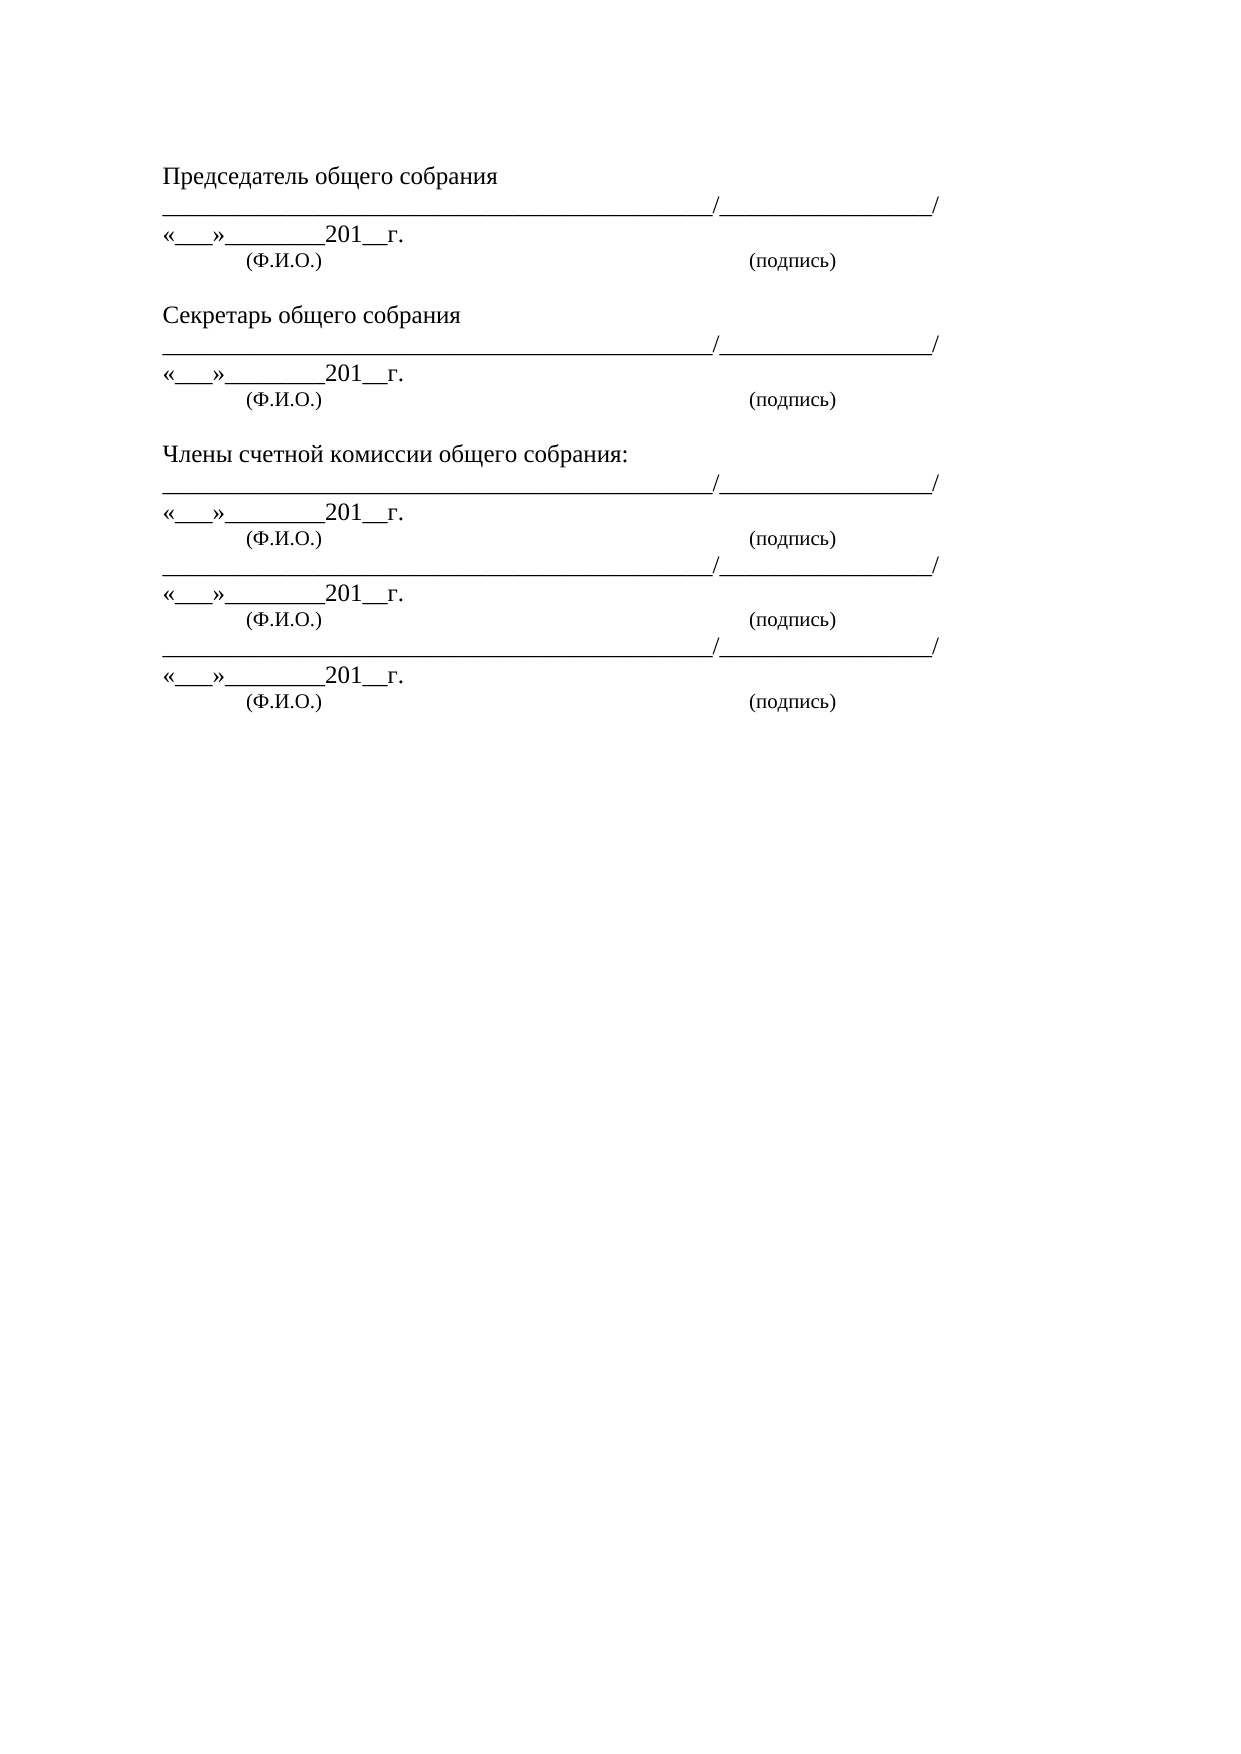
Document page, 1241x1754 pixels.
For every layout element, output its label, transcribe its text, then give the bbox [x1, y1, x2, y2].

text (Ф.И.О.) (подпись) [162, 248, 1181, 272]
text (Ф.И.О.) (подпись) [162, 689, 1181, 713]
text ____________________________________________/_________________/ «___»________201__г. [162, 631, 1181, 689]
text ____________________________________________/_________________/ «___»________201__г. [162, 468, 1181, 526]
text Члены счетной комиссии общего собрания: [162, 439, 1181, 468]
text ____________________________________________/_________________/ «___»________201__г. [162, 550, 1181, 607]
text ____________________________________________/_________________/ «___»________201__г. [162, 190, 1181, 248]
text Секретарь общего собрания [162, 300, 1181, 329]
text (Ф.И.О.) (подпись) [162, 526, 1181, 550]
text (Ф.И.О.) (подпись) [162, 387, 1181, 411]
text Председатель общего собрания [162, 161, 1181, 190]
text (Ф.И.О.) (подпись) [162, 607, 1181, 631]
text ____________________________________________/_________________/ «___»________201__г. [162, 329, 1181, 387]
